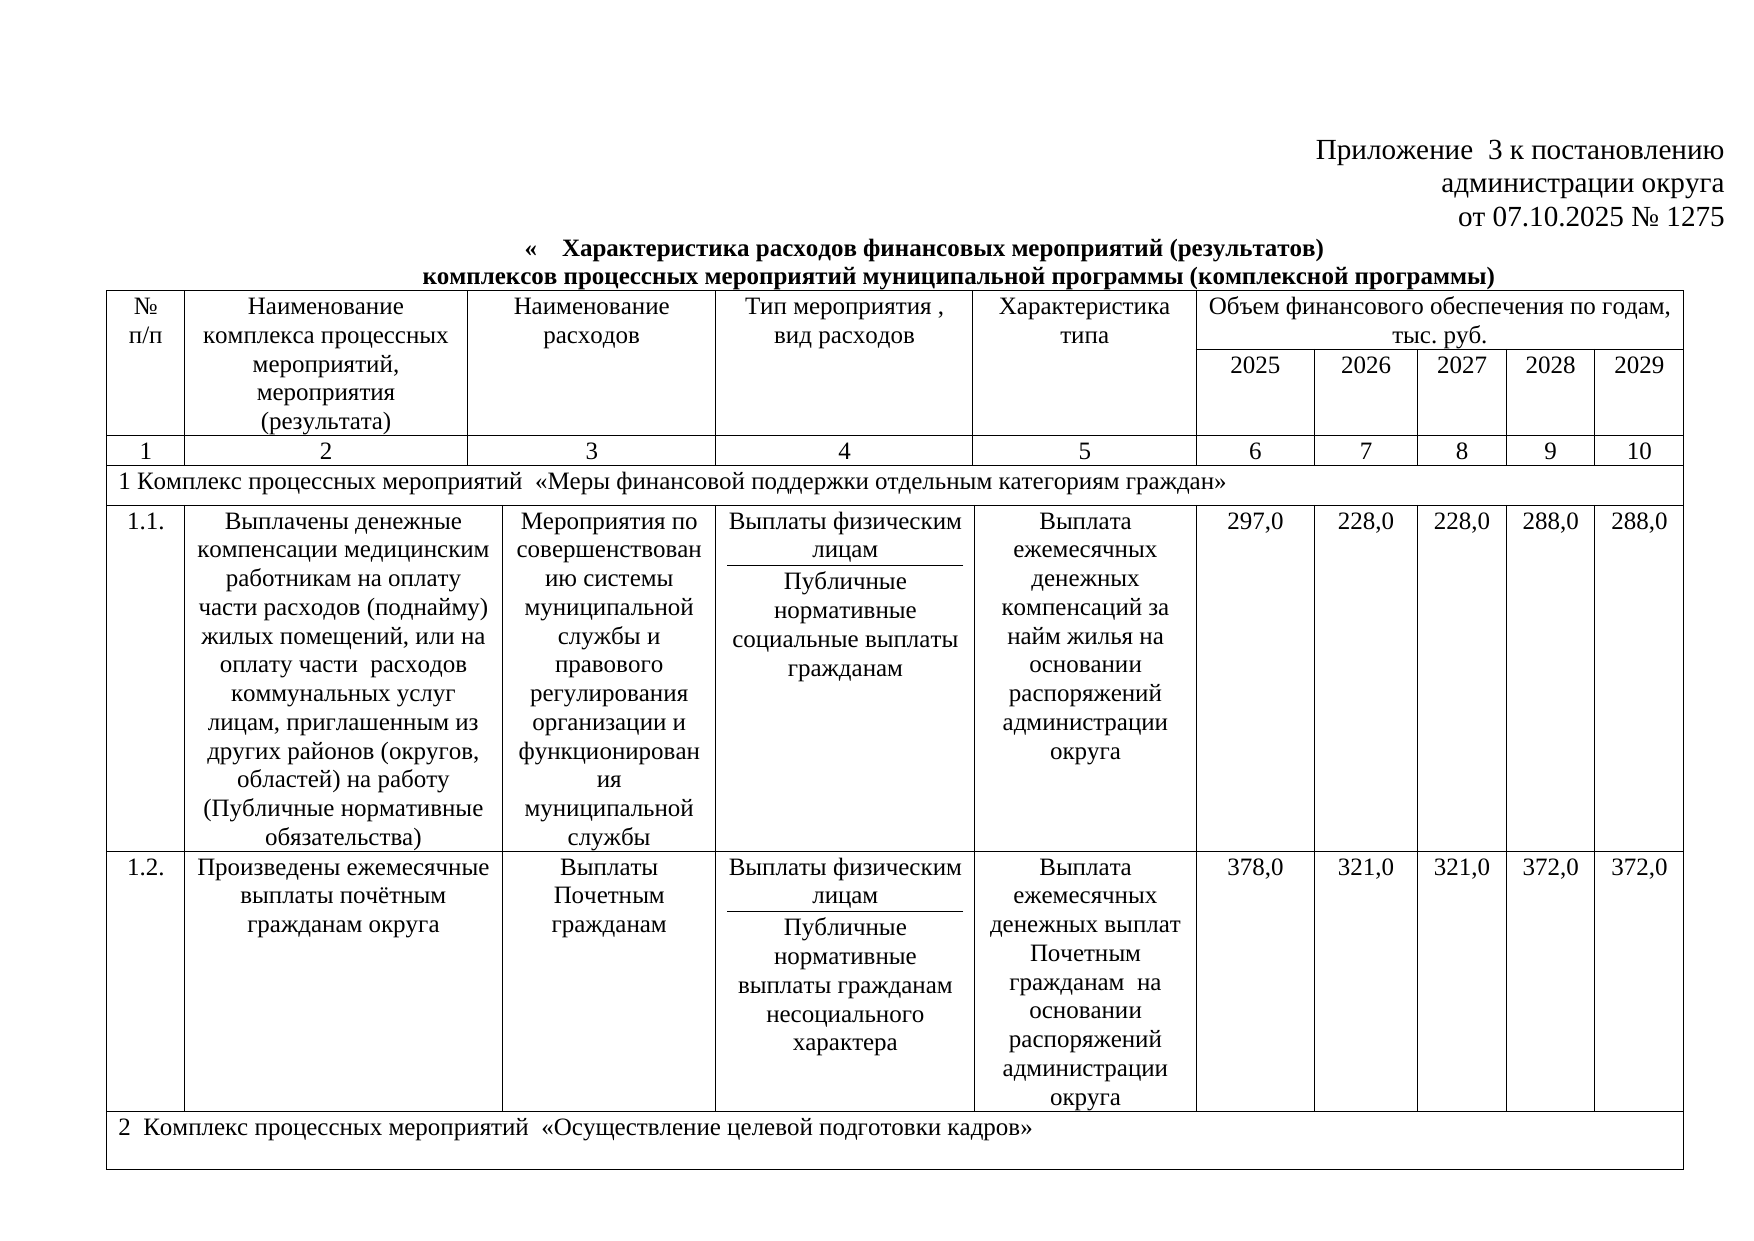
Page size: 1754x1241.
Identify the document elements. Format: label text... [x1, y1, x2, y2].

table_cell Выплаты физическим лицам Публичные нормативные выплаты гражданам несоциального характера [716, 852, 974, 1111]
table_cell Мероприятия по совершенствованию системы муниципальной службы и правового регулирования организации и функционирования муниципальной службы [503, 506, 715, 851]
table_cell 228,0 [1315, 506, 1417, 851]
table_cell Выплачены денежные компенсации медицинским работникам на оплату части расходов (поднайму) жилых помещений, или на оплату части расходов коммунальных услуг лицам, приглашенным из других районов (округов, областей) на работу (Публичные нормативные обязательства) [185, 506, 502, 851]
table_cell 321,0 [1315, 852, 1417, 1111]
table_header № п/п [107, 291, 184, 435]
table_cell 1 [107, 436, 184, 465]
text от 07.10.2025 № 1275 [118, 199, 1724, 233]
table_cell 288,0 [1595, 506, 1683, 851]
table_cell 297,0 [1197, 506, 1314, 851]
table_cell 372,0 [1507, 852, 1594, 1111]
table_header Характеристика типа [973, 291, 1196, 435]
table_cell 321,0 [1418, 852, 1506, 1111]
table_cell Выплата ежемесячных денежных компенсаций за найм жилья на основании распоряжений администрации округа [975, 506, 1196, 851]
table_cell 2029 [1595, 350, 1683, 435]
table_cell Произведены ежемесячные выплаты почётным гражданам округа [185, 852, 502, 1111]
table_cell 2 [185, 436, 467, 465]
table_cell 228,0 [1418, 506, 1506, 851]
table_cell 2028 [1507, 350, 1594, 435]
text комплексов процессных мероприятий муниципальной программы (комплексной программы) [118, 261, 1724, 290]
text « Характеристика расходов финансовых мероприятий (результатов) [118, 233, 1724, 261]
table_header Наименование комплекса процессных мероприятий, мероприятия (результата) [185, 291, 467, 435]
table_cell 2 Комплекс процессных мероприятий «Осуществление целевой подготовки кадров» [107, 1112, 1683, 1169]
table_cell 2025 [1197, 350, 1314, 435]
table_cell 8 [1418, 436, 1506, 465]
table_header Тип мероприятия , вид расходов [716, 291, 972, 435]
table_cell Выплаты Почетным гражданам [503, 852, 715, 1111]
table_cell 288,0 [1507, 506, 1594, 851]
text Приложение 3 к постановлению [118, 132, 1724, 166]
table_cell Выплаты физическим лицам Публичные нормативные социальные выплаты гражданам [716, 506, 974, 851]
table_cell 1.1. [107, 506, 184, 851]
table_cell 2027 [1418, 350, 1506, 435]
table_cell 7 [1315, 436, 1417, 465]
table_cell 6 [1197, 436, 1314, 465]
table_cell 3 [468, 436, 715, 465]
table_cell 5 [973, 436, 1196, 465]
table_cell 2026 [1315, 350, 1417, 435]
table_cell 1.2. [107, 852, 184, 1111]
table_header Объем финансового обеспечения по годам, тыс. руб. [1197, 291, 1683, 349]
table_cell Выплата ежемесячных денежных выплат Почетным гражданам на основании распоряжений администрации округа [975, 852, 1196, 1111]
table_cell 4 [716, 436, 972, 465]
text администрации округа [118, 166, 1724, 199]
table_header Наименование расходов [468, 291, 715, 435]
table_cell 1 Комплекс процессных мероприятий «Меры финансовой поддержки отдельным категориям граждан» [107, 466, 1683, 505]
table_cell 9 [1507, 436, 1594, 465]
table_cell 378,0 [1197, 852, 1314, 1111]
table_cell 372,0 [1595, 852, 1683, 1111]
table_cell 10 [1595, 436, 1683, 465]
